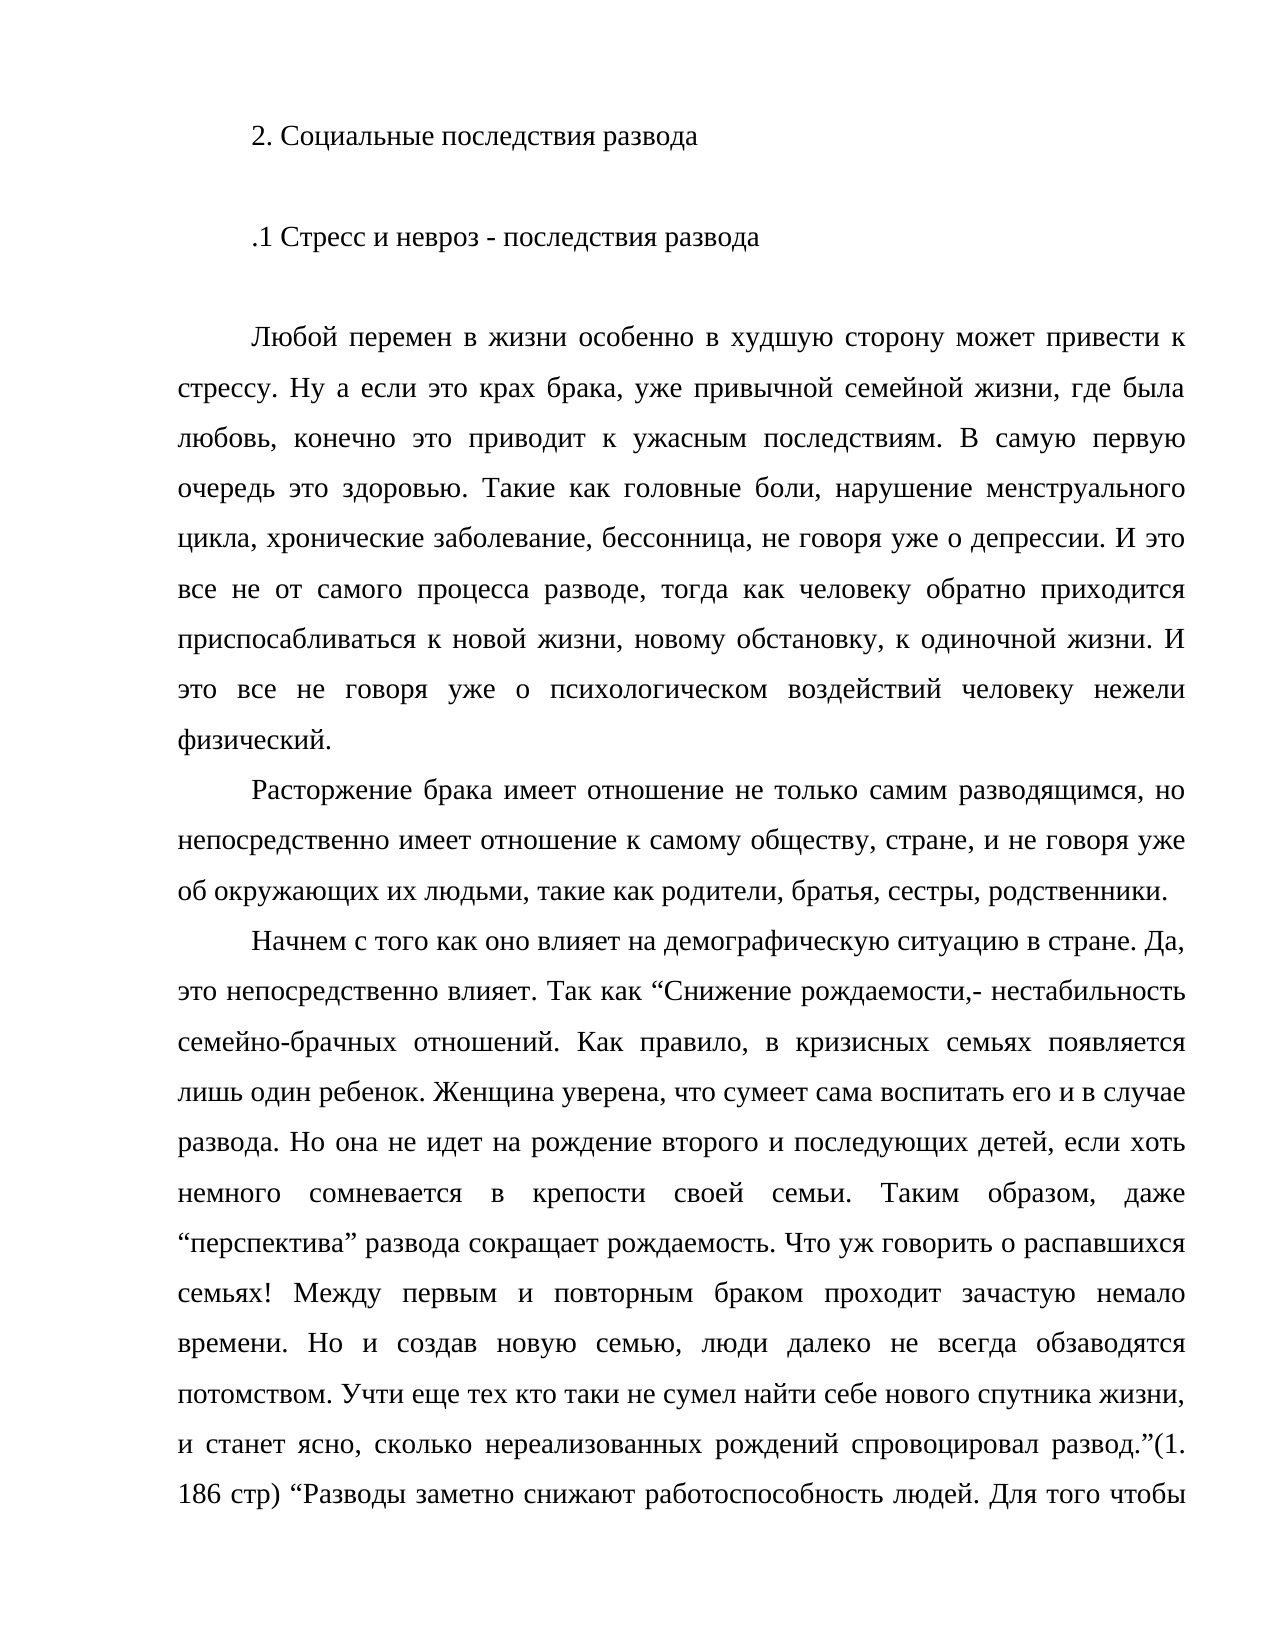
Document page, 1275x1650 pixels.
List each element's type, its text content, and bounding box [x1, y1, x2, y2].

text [177, 923, 1186, 1510]
text Расторжение брака имеет отношение не только самим разводящимся, но непосредственно имеет отношение к самому обществу, стране, и не говоря уже об окружающих их людьми, такие как родители, братья, сестры, родственники. [177, 772, 1186, 906]
text 2. Социальные последствия развода [177, 118, 1186, 152]
text Любой перемен в жизни особенно в худшую сторону может привести к стрессу. Ну а если это крах брака, уже привычной семейной жизни, где была любовь, конечно это приводит к ужасным последствиям. В самую первую очередь это здоровью. Такие как головные боли, нарушение менструального цикла, хронические заболевание, бессонница, не говоря уже о депрессии. И это все не от самого процесса разводе, тогда как человеку обратно приходится приспосабливаться к новой жизни, новому обстановку, к одиночной жизни. И это все не говоря уже о психологическом воздействий человеку нежели физический. [177, 319, 1186, 755]
text .1 Стресс и невроз - последствия развода [177, 219, 1186, 252]
